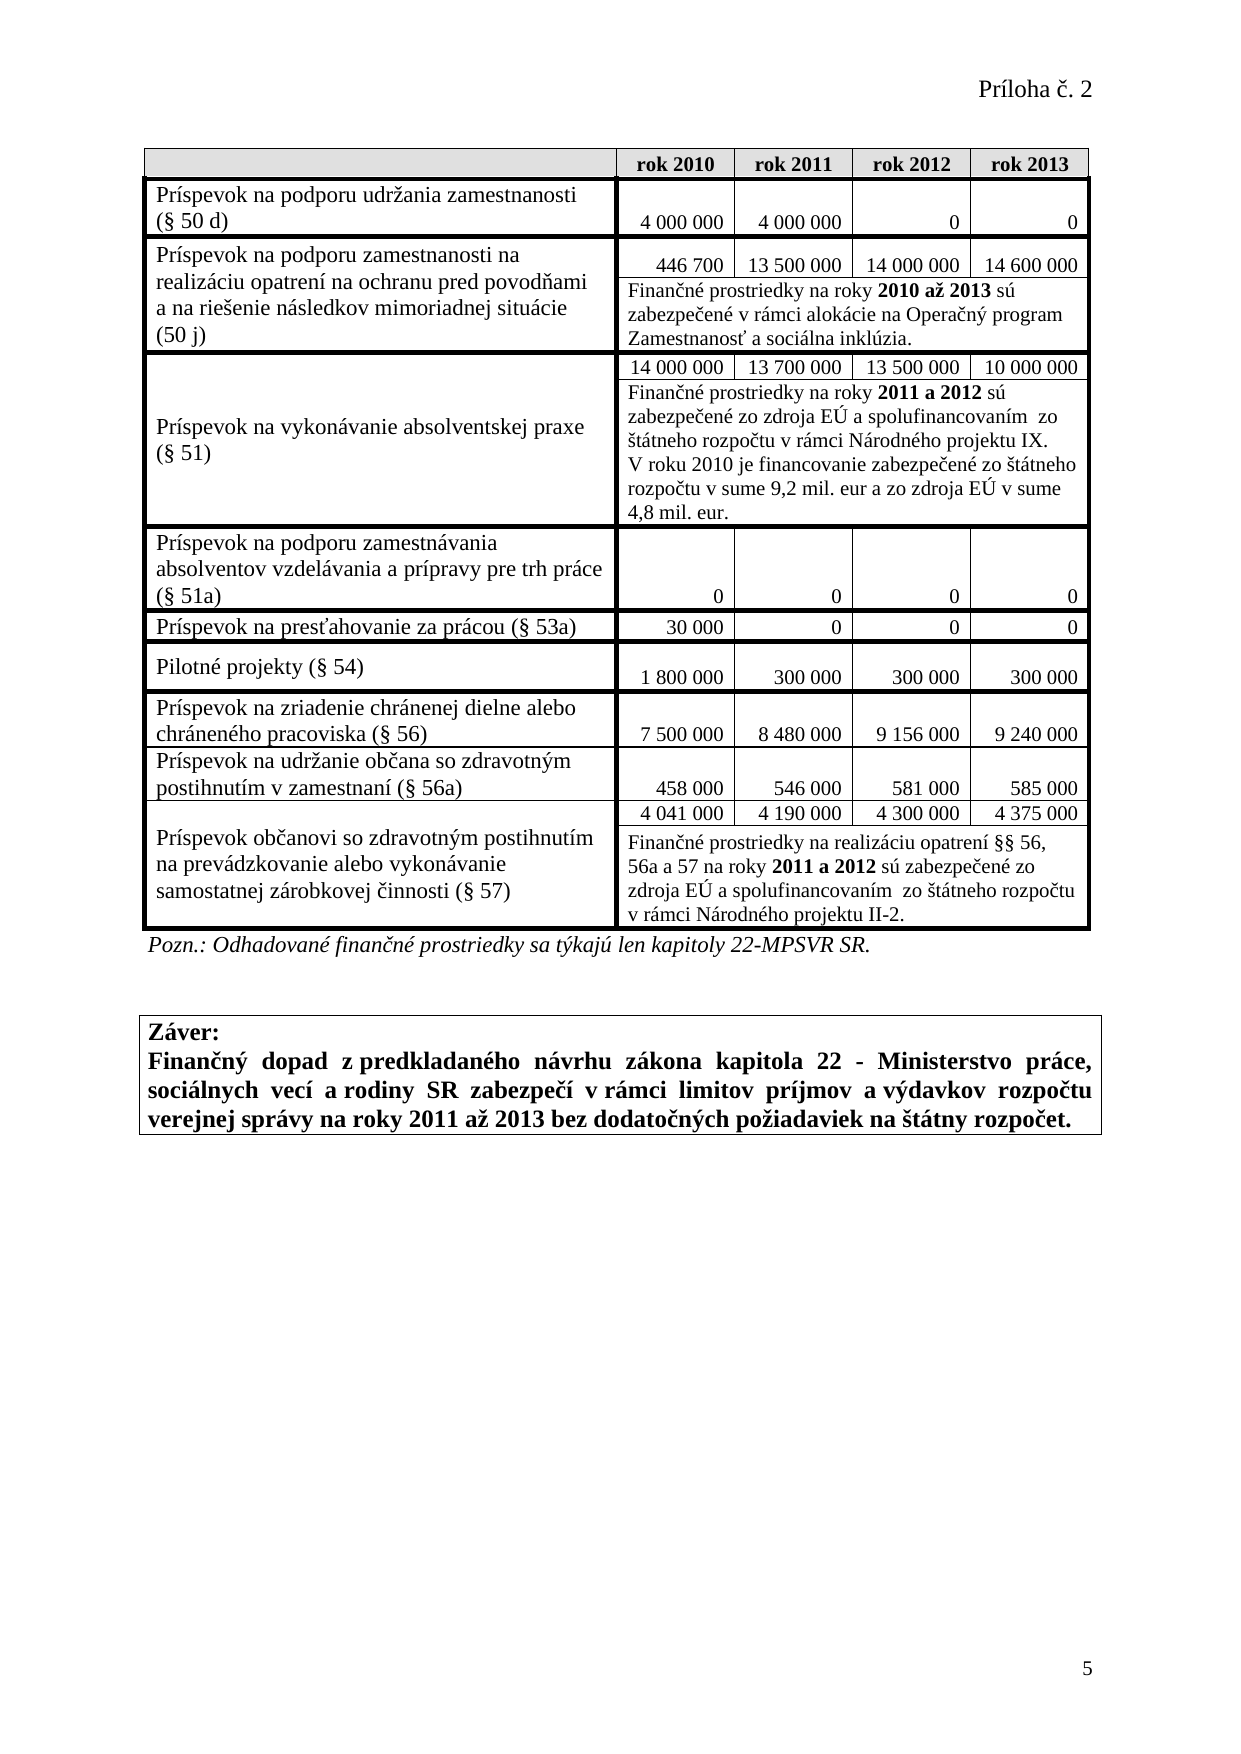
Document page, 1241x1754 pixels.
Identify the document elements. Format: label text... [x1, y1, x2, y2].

table_cell 0 [735, 613, 852, 639]
table_cell 4 041 000 [619, 801, 734, 825]
table_cell 0 [619, 529, 734, 608]
table_cell 458 000 [619, 748, 734, 800]
table_cell Príspevok na zriadenie chránenej dielne alebo chráneného pracoviska (§ 56) [147, 694, 614, 746]
table_cell 0 [971, 181, 1087, 234]
table_cell Finančné prostriedky na realizáciu opatrení §§ 56, 56a a 57 na roky 2012 sú zabezpečené zo zdroja EÚ a spolufinancovaním zo štátneho rozpočtu v rámci Národného projektu II-2. [619, 826, 1087, 926]
table_cell 546 000 [735, 748, 852, 800]
table_cell rok 2013 [971, 149, 1088, 176]
table_cell 0 [971, 613, 1087, 639]
table_cell 14 000 000 [619, 355, 734, 379]
table_cell Príspevok na podporu zamestnávania absolventov vzdelávania a prípravy pre trh práce (§ 51a) [147, 529, 614, 608]
table_cell 9 156 000 [853, 694, 970, 746]
table_cell 1 800 000 [619, 644, 734, 689]
table_cell 581 000 [853, 748, 970, 800]
table_cell Príspevok na podporu zamestnanosti na realizáciu opatrení na ochranu pred povodňami a na riešenie následkov mimoriadnej situácie (50 j) [147, 239, 614, 350]
table_cell 4 190 000 [735, 801, 852, 825]
table_cell 7 500 000 [619, 694, 734, 746]
table_cell 0 [853, 181, 970, 234]
text Finančný dopad z predkladaného návrhu zákona kapitola 22 - Ministerstvo práce, sociálnych vecí a rodiny SR zabezpečí v rámci limitov príjmov a výdavkov rozpočtu verejnej správy na roky 2011 až 2013 bez dodatočných požiadaviek na štátny rozpočet. [140, 1043, 1101, 1134]
table_cell 10 000 000 [971, 355, 1087, 379]
table_cell 13 500 000 [735, 239, 852, 277]
table_cell 585 000 [971, 748, 1087, 800]
table_cell 9 240 000 [971, 694, 1087, 746]
table_cell 0 [735, 529, 852, 608]
table_cell Finančné prostriedky na roky 2010 až 2013 sú zabezpečené v rámci alokácie na Operačný program Zamestnanosť a sociálna inklúzia. [619, 278, 1087, 350]
table_cell 4 300 000 [853, 801, 970, 825]
table_cell 30 000 [619, 613, 734, 639]
table_cell 14 600 000 [971, 239, 1087, 277]
table_cell 446 700 [619, 239, 734, 277]
table_cell 0 [971, 529, 1087, 608]
table_cell Príspevok na podporu udržania zamestnanosti (§ 50 d) [147, 181, 614, 234]
table_cell Príspevok občanovi so zdravotným postihnutím na prevádzkovanie alebo vykonávanie samostatnej zárobkovej činnosti (§ 57) [147, 801, 614, 926]
table_cell 0 [853, 613, 970, 639]
table_cell Pilotné projekty (§ 54) [147, 644, 614, 689]
table_cell 300 000 [971, 644, 1087, 689]
table_cell rok 2011 [735, 149, 852, 176]
table_cell 4 000 000 [619, 181, 734, 234]
table_cell rok 2010 [617, 149, 734, 176]
table_cell 300 000 [735, 644, 852, 689]
table_cell rok 2012 [853, 149, 970, 176]
table_cell 13 700 000 [735, 355, 852, 379]
table_cell 4 000 000 [735, 181, 852, 234]
text Záver: [140, 1016, 1101, 1043]
table_cell 14 000 000 [853, 239, 970, 277]
table_cell 0 [853, 529, 970, 608]
table_cell 13 500 000 [853, 355, 970, 379]
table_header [145, 149, 616, 176]
table_cell Príspevok na udržanie občana so zdravotným postihnutím v zamestnaní (§ 56a) [147, 748, 614, 800]
table_cell 300 000 [853, 644, 970, 689]
table_cell Príspevok na vykonávanie absolventskej praxe (§ 51) [147, 355, 614, 524]
table_cell 4 375 000 [971, 801, 1087, 825]
table_cell 8 480 000 [735, 694, 852, 746]
table_cell Finančné prostriedky na roky 2012 sú zabezpečené zo zdroja EÚ a spolufinancovaním zo štátneho rozpočtu v rámci Národného projektu IX. V roku 2010 je financovanie zabezpečené zo štátneho rozpočtu v sume 9,2 mil. eur a zo zdroja EÚ v sume 4,8 mil. eur. [619, 380, 1087, 524]
table_cell Príspevok na presťahovanie za prácou (§ 53a) [147, 613, 614, 639]
text Pozn.: Odhadované finančné prostriedky sa týkajú len kapitoly 22-MPSVR SR. [148, 931, 1092, 957]
